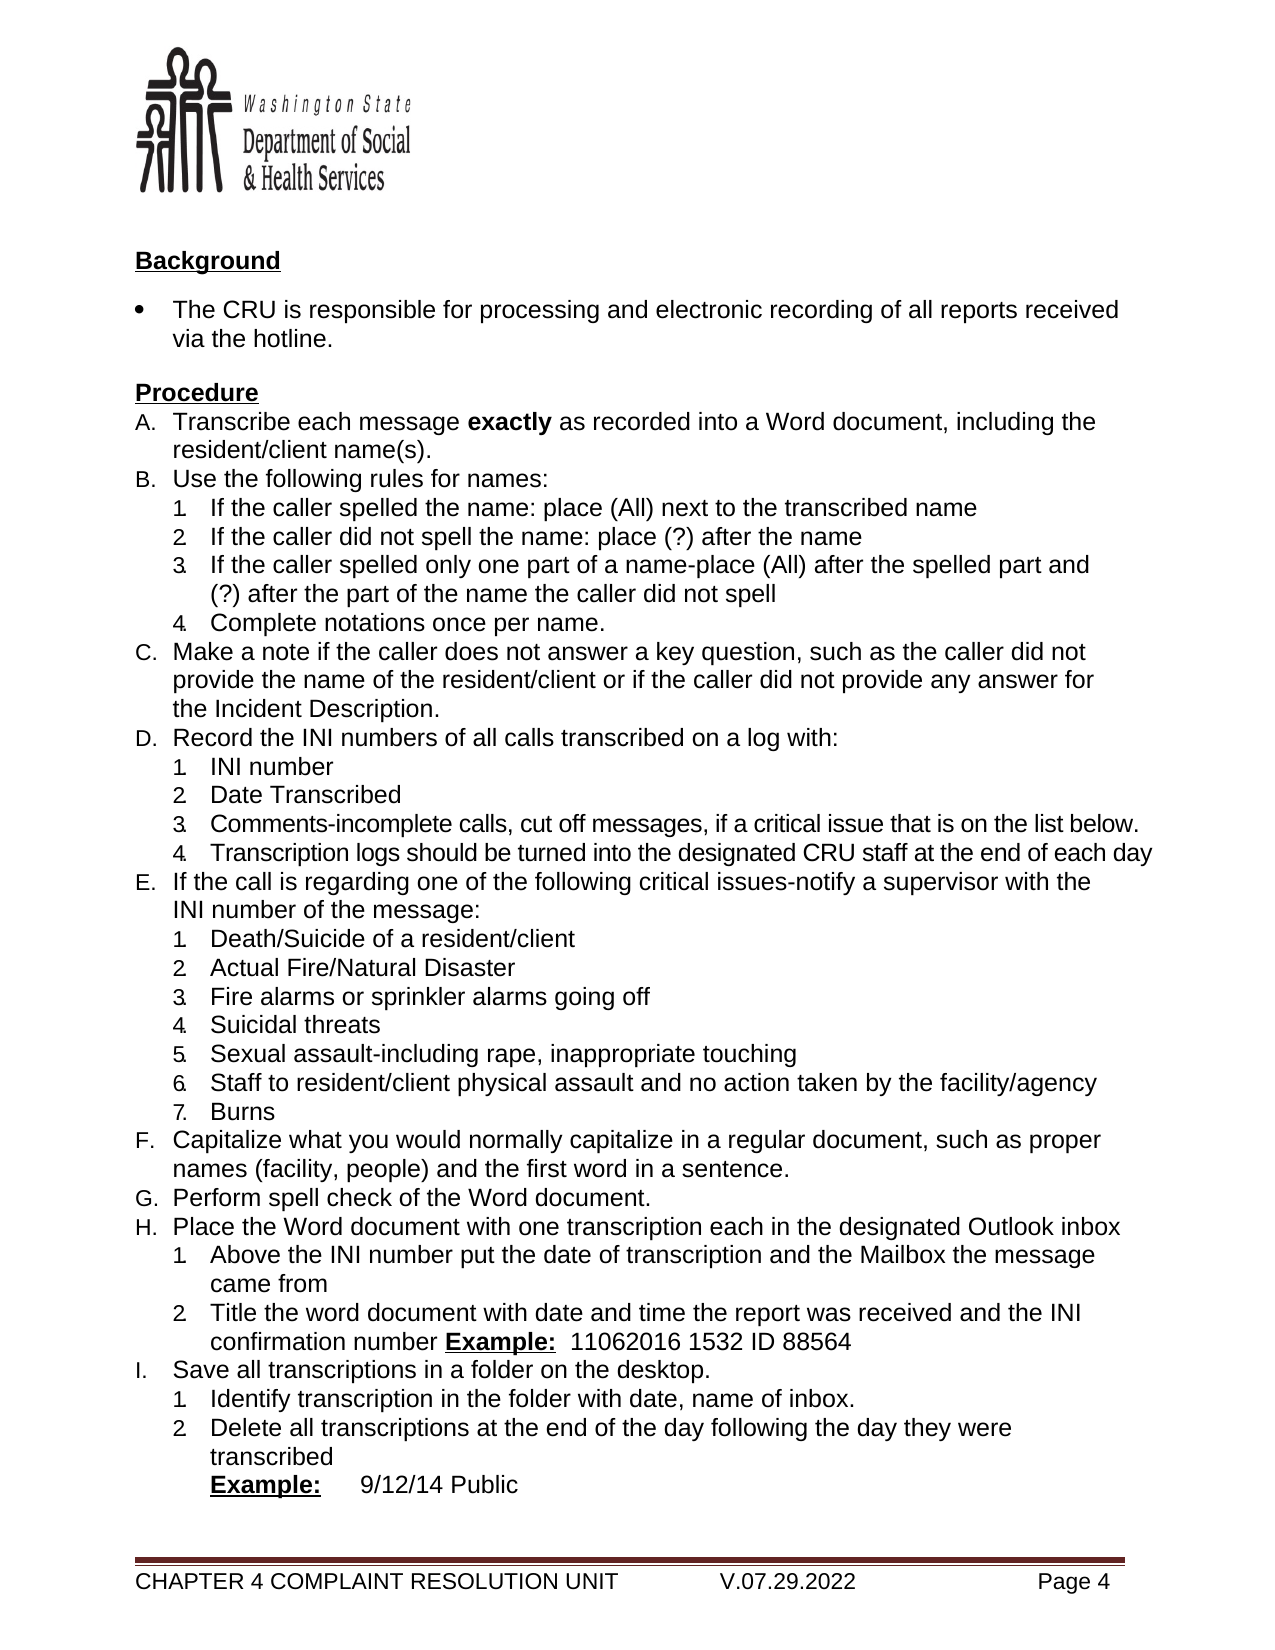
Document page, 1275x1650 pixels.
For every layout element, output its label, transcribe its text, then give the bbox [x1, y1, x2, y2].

list Fire alarms or sprinkler alarms going off [172, 982, 1125, 1010]
list Transcription logs should be turned into the designated CRU staff at the end of each day [172, 838, 1176, 867]
list Capitalize what you would normally capitalize in a regular document, such as proper names (facility, people) and the first word in a sentence. [135, 1125, 1125, 1183]
list Save all transcriptions in a folder on the desktop. [135, 1355, 1125, 1384]
list If the call is regarding one of the following critical issues-notify a supervisor with the INI number of the message: [135, 867, 1125, 924]
list Above the INI number put the date of transcription and the Mailbox the message came from [172, 1240, 1125, 1298]
list Comments-incomplete calls, cut off messages, if a critical issue that is on the list below. [172, 809, 1176, 838]
list Suicidal threats [172, 1010, 1125, 1039]
text Procedure [135, 378, 1125, 407]
list Sexual assault-including rape, inappropriate touching [172, 1039, 1125, 1068]
list Staff to resident/client physical assault and no action taken by the facility/agency [172, 1068, 1125, 1097]
list Use the following rules for names: [135, 464, 1125, 493]
list Burns [172, 1097, 1125, 1125]
list Identify transcription in the folder with date, name of inbox. [172, 1384, 1125, 1413]
list Delete all transcriptions at the end of the day following the day they were transcribed [172, 1413, 1125, 1470]
list If the caller spelled only one part of a name-place (All) after the spelled part and (?) after the part of the name the caller did not spell [172, 550, 1125, 608]
picture [135, 46, 411, 193]
list Make a note if the caller does not answer a key question, such as the caller did not provide the name of the resident/client or if the caller did not provide any answer for the Incident Description. [135, 637, 1125, 723]
list The CRU is responsible for processing and electronic recording of all reports received via the hotline. [135, 295, 1125, 353]
list Transcribe each message exactly as recorded into a Word document, including the resident/client name(s). [135, 407, 1125, 464]
list Place the Word document with one transcription each in the designated Outlook inbox [135, 1212, 1125, 1240]
list Title the word document with date and time the report was received and the INI confirmation number Example: 11062016 1532 ID 88564 [172, 1298, 1125, 1355]
list INI number [172, 752, 1125, 780]
list Record the INI numbers of all calls transcribed on a log with: [135, 723, 1125, 752]
text Example: 9/12/14 Public [210, 1470, 1125, 1499]
list Date Transcribed [172, 780, 1125, 809]
text Background [135, 246, 1125, 274]
list Perform spell check of the Word document. [135, 1183, 1125, 1212]
list If the caller spelled the name: place (All) next to the transcribed name [172, 493, 1125, 522]
list Complete notations once per name. [172, 608, 1125, 637]
list If the caller did not spell the name: place (?) after the name [172, 522, 1125, 550]
list Death/Suicide of a resident/client [172, 924, 1125, 953]
list Actual Fire/Natural Disaster [172, 953, 1125, 982]
